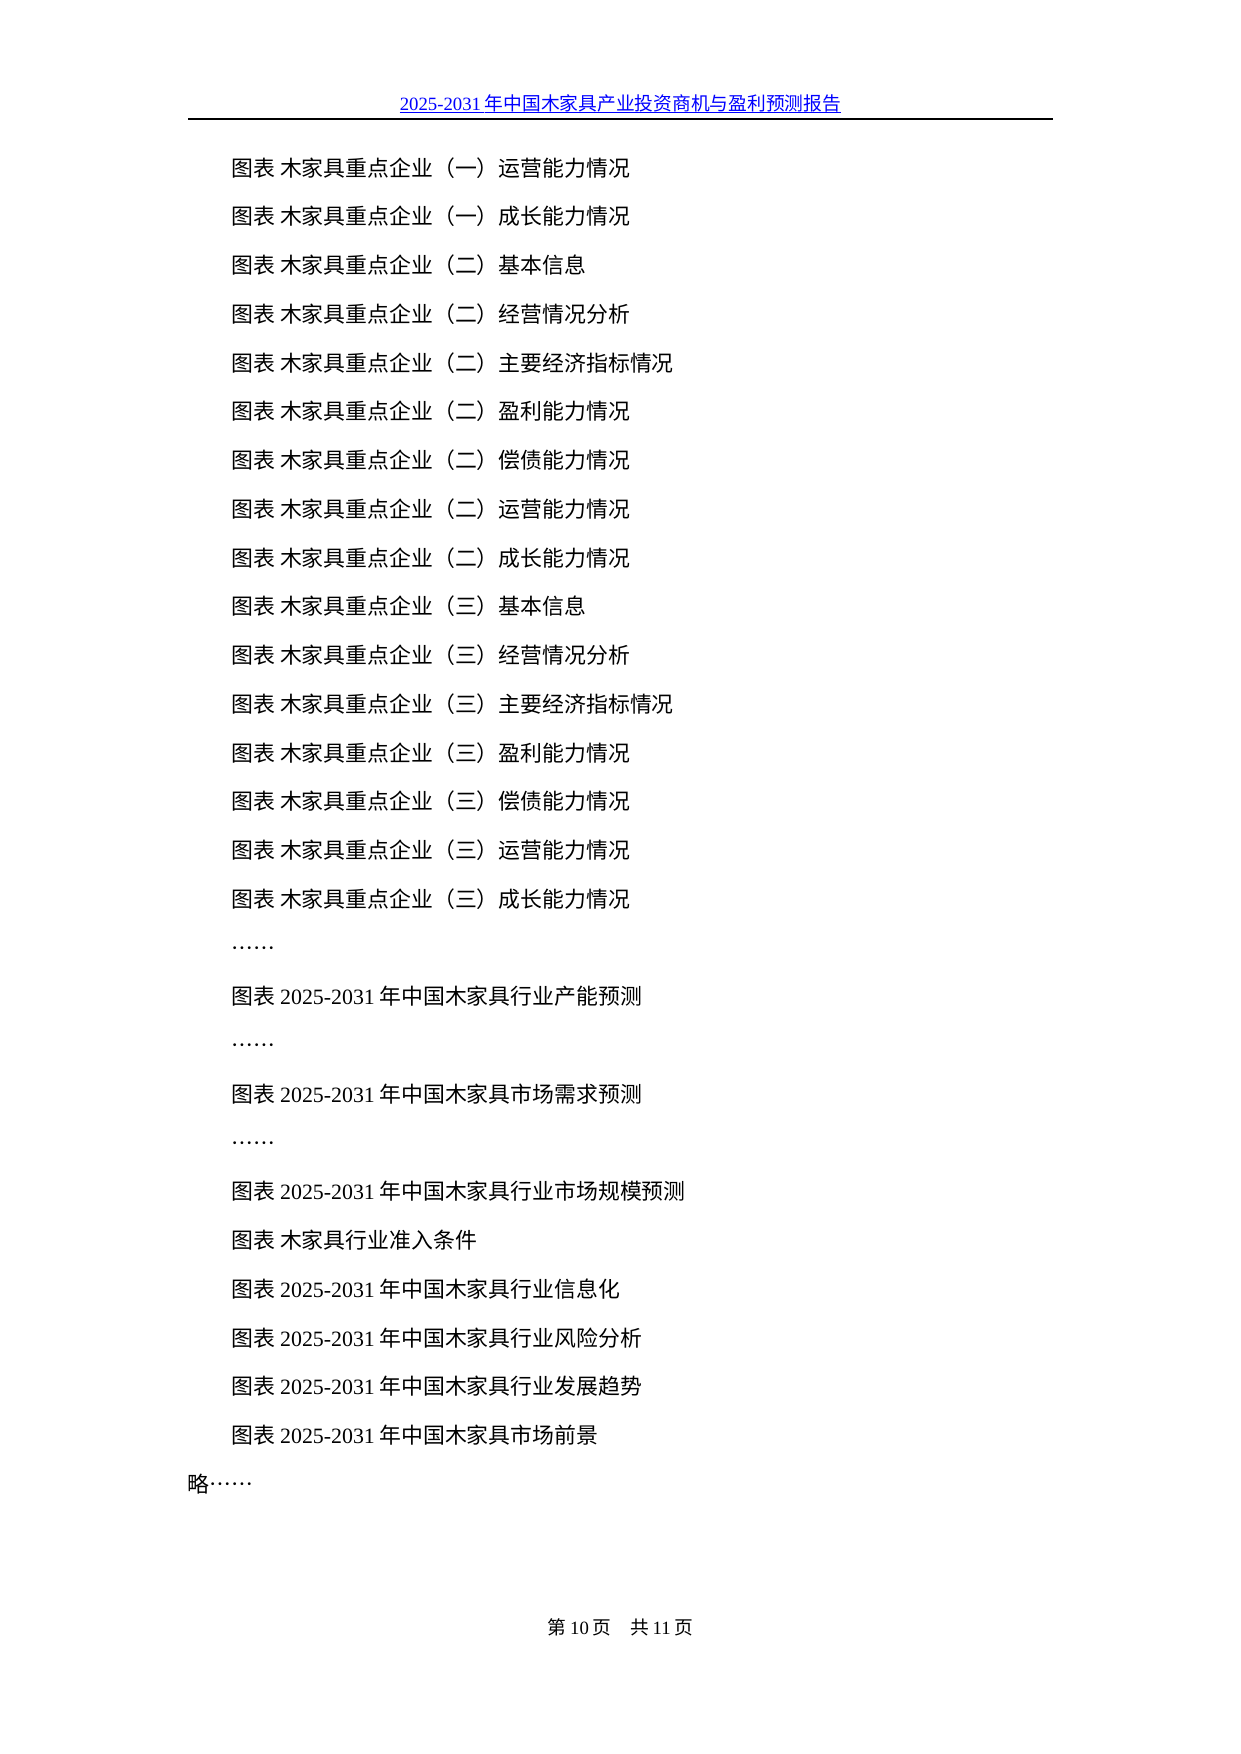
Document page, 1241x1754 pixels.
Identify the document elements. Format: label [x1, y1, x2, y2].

text [187, 150, 1053, 1499]
